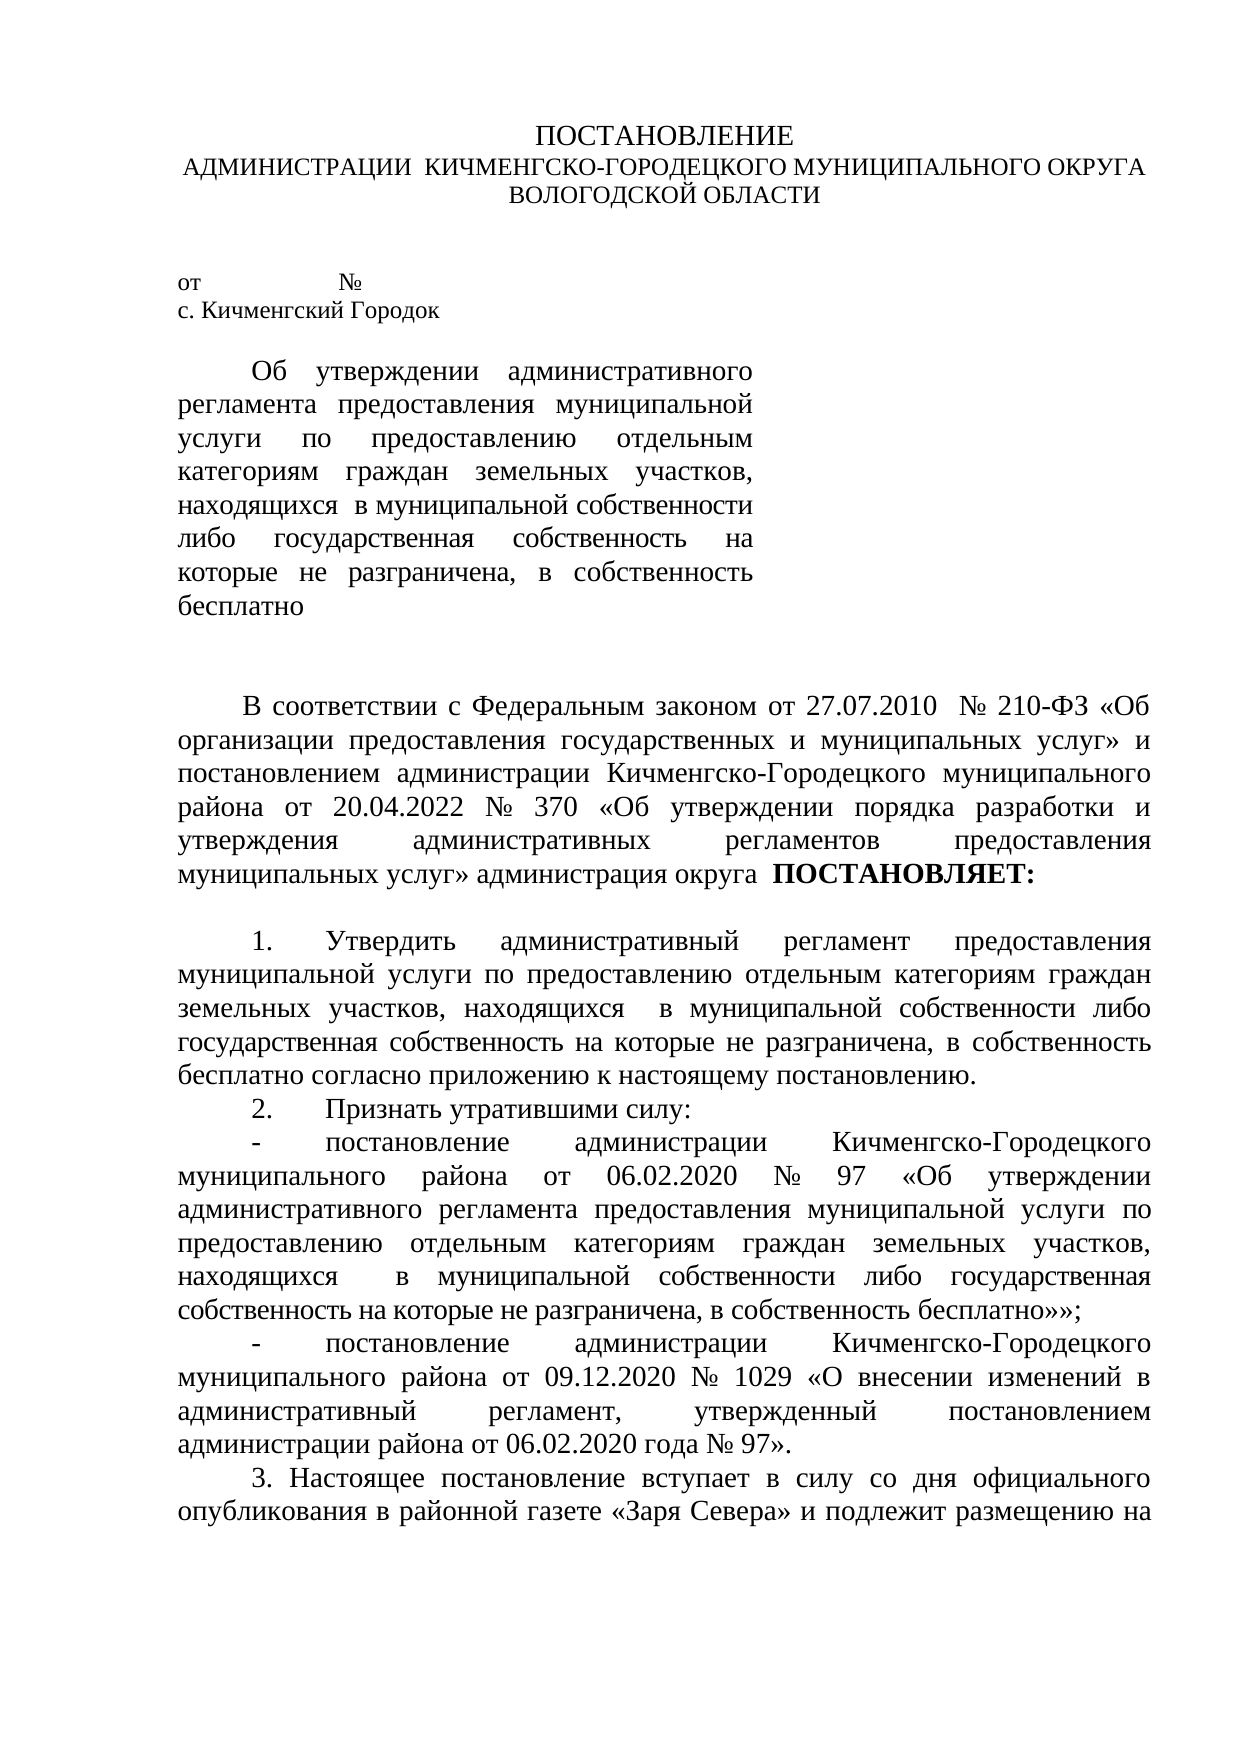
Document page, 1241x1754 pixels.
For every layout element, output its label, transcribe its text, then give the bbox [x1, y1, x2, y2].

text ВОЛОГОДСКОЙ ОБЛАСТИ [177, 180, 1152, 209]
text Об утверждении административного регламента предоставления муниципальной услуги по предоставлению отдельным категориям граждан земельных участков, находящихся в муниципальной собственности либо государственная собственность на которые не разграничена, в собственность бесплатно [177, 353, 753, 621]
text с. Кичменгский Городок [177, 295, 1152, 324]
list Признать утратившими силу: [177, 1091, 1152, 1124]
text ПОСТАНОВЛЕНИЕ [177, 118, 1152, 152]
text от № [177, 267, 1152, 295]
list Утвердить административный регламент предоставления муниципальной услуги по предоставлению отдельным категориям граждан земельных участков, находящихся в муниципальной собственности либо государственная собственность на которые не разграничена, в собственность бесплатно согласно приложению к настоящему постановлению. [177, 923, 1152, 1091]
text - постановление администрации Кичменгско-Городецкого муниципального района от 06.02.2020 № 97 «Об утверждении административного регламента предоставления муниципальной услуги по предоставлению отдельным категориям граждан земельных участков, находящихся в муниципальной собственности либо государственная собственность на которые не разграничена, в собственность бесплатно»»; [177, 1124, 1152, 1326]
text В соответствии с Федеральным законом от 27.07.2010 № 210-ФЗ «Об организации предоставления государственных и муниципальных услуг» и постановлением администрации Кичменгско-Городецкого муниципального района от 20.04.2022 № 370 «Об утверждении порядка разработки и утверждения административных регламентов предоставления муниципальных услуг» администрация округа ПОСТАНОВЛЯЕТ: [177, 688, 1152, 889]
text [177, 1460, 1152, 1527]
text - постановление администрации Кичменгско-Городецкого муниципального района от 09.12.2020 № 1029 «О внесении изменений в административный регламент, утвержденный постановлением администрации района от 06.02.2020 года № 97». [177, 1326, 1152, 1460]
text АДМИНИСТРАЦИИ КИЧМЕНГСКО-ГОРОДЕЦКОГО МУНИЦИПАЛЬНОГО ОКРУГА [177, 152, 1152, 180]
